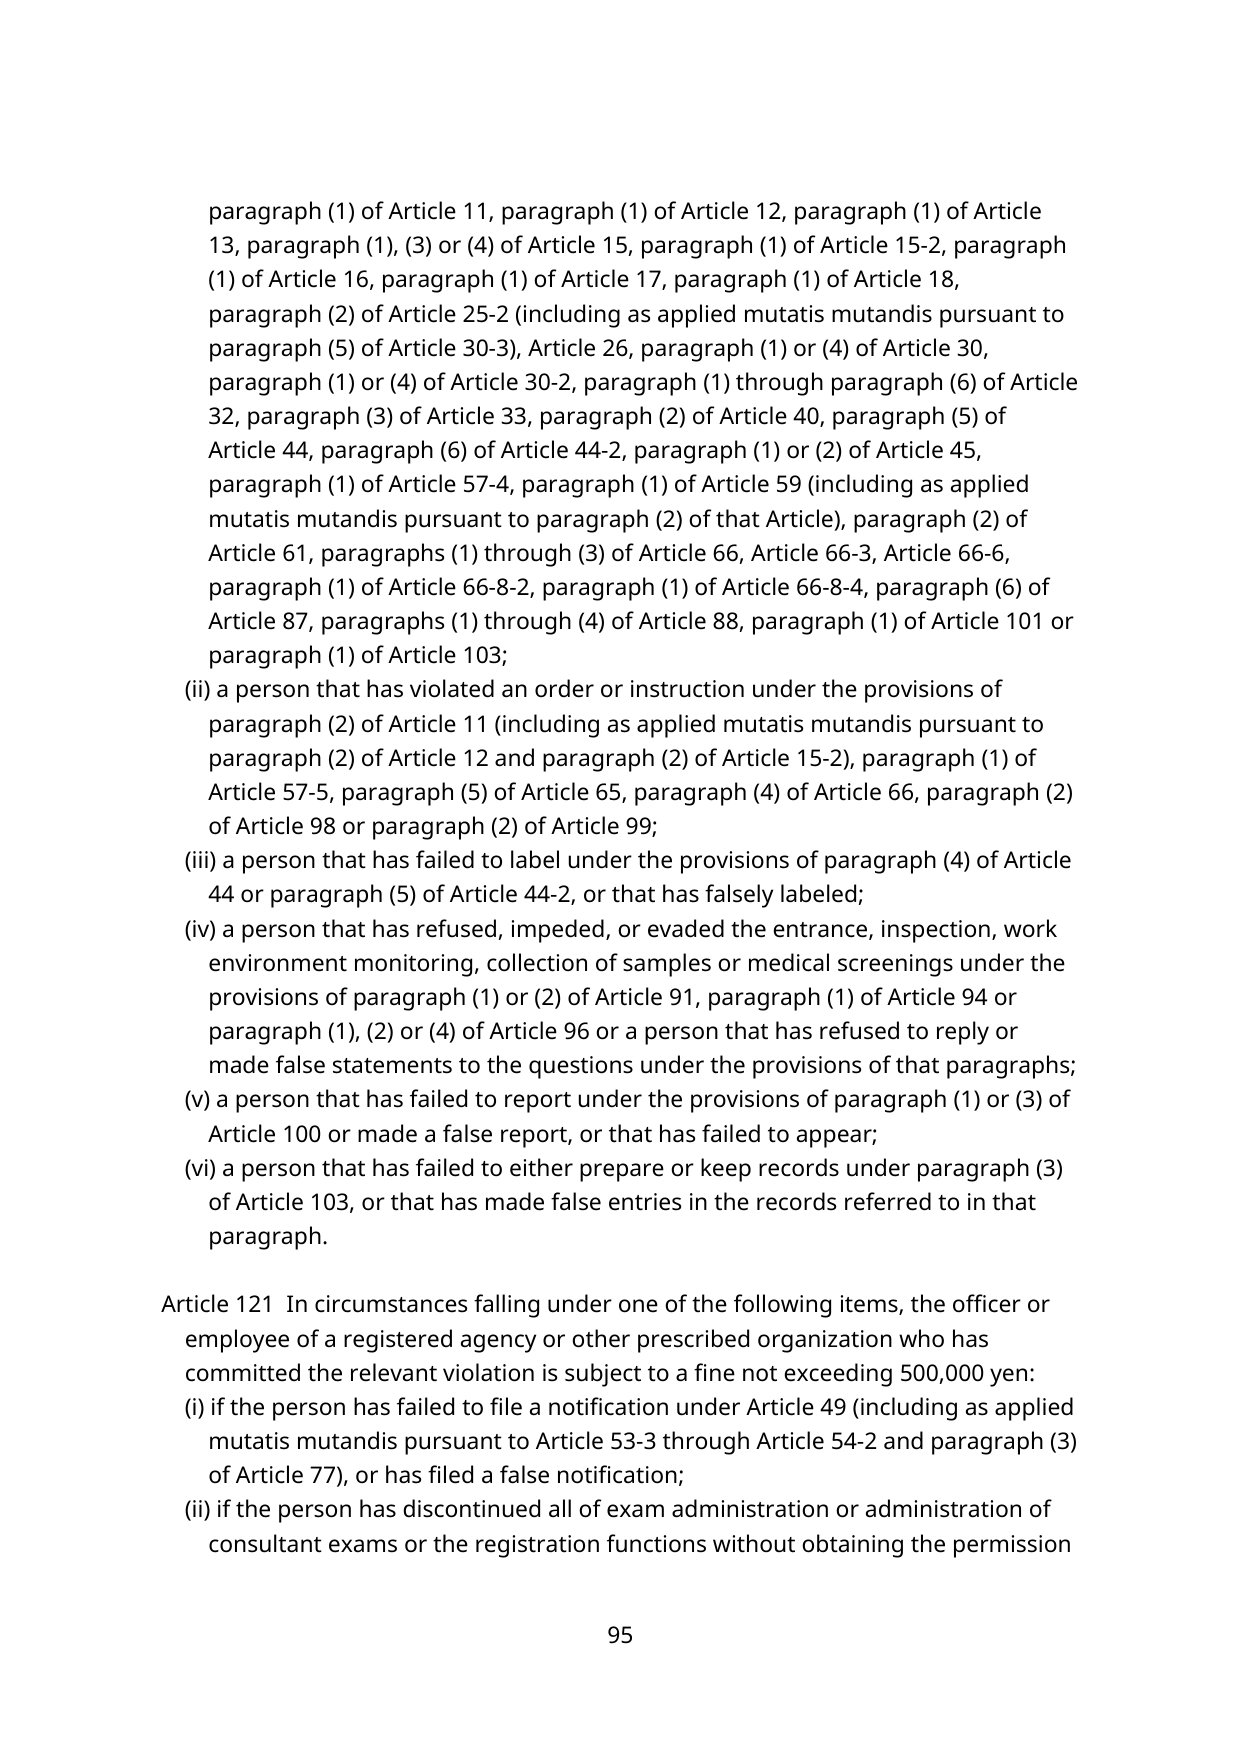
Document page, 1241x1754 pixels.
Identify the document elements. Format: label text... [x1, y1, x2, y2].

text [184, 194, 1079, 672]
text (iii) a person that has failed to label under the provisions of paragraph (4) of Article 44 or paragraph (5) of Article 44-2, or that has falsely labeled; [184, 843, 1079, 911]
text (i) if the person has failed to file a notification under Article 49 (including as applied mutatis mutandis pursuant to Article 53-3 through Article 54-2 and paragraph (3) of Article 77), or has filed a false notification; [184, 1389, 1079, 1492]
text (ii) a person that has violated an order or instruction under the provisions of paragraph (2) of Article 11 (including as applied mutatis mutandis pursuant to paragraph (2) of Article 12 and paragraph (2) of Article 15-2), paragraph (1) of Article 57-5, paragraph (5) of Article 65, paragraph (4) of Article 66, paragraph (2) of Article 98 or paragraph (2) of Article 99; [184, 672, 1079, 843]
text (iv) a person that has refused, impeded, or evaded the entrance, inspection, work environment monitoring, collection of samples or medical screenings under the provisions of paragraph (1) or (2) of Article 91, paragraph (1) of Article 94 or paragraph (1), (2) or (4) of Article 96 or a person that has refused to reply or made false statements to the questions under the provisions of that paragraphs; [184, 911, 1079, 1082]
text Article 121 In circumstances falling under one of the following items, the officer or employee of a registered agency or other prescribed organization who has committed the relevant violation is subject to a fine not exceeding 500,000 yen: [161, 1287, 1079, 1389]
text (vi) a person that has failed to either prepare or keep records under paragraph (3) of Article 103, or that has made false entries in the records referred to in that paragraph. [184, 1150, 1079, 1253]
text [184, 1492, 1079, 1560]
text (v) a person that has failed to report under the provisions of paragraph (1) or (3) of Article 100 or made a false report, or that has failed to appear; [184, 1082, 1079, 1150]
